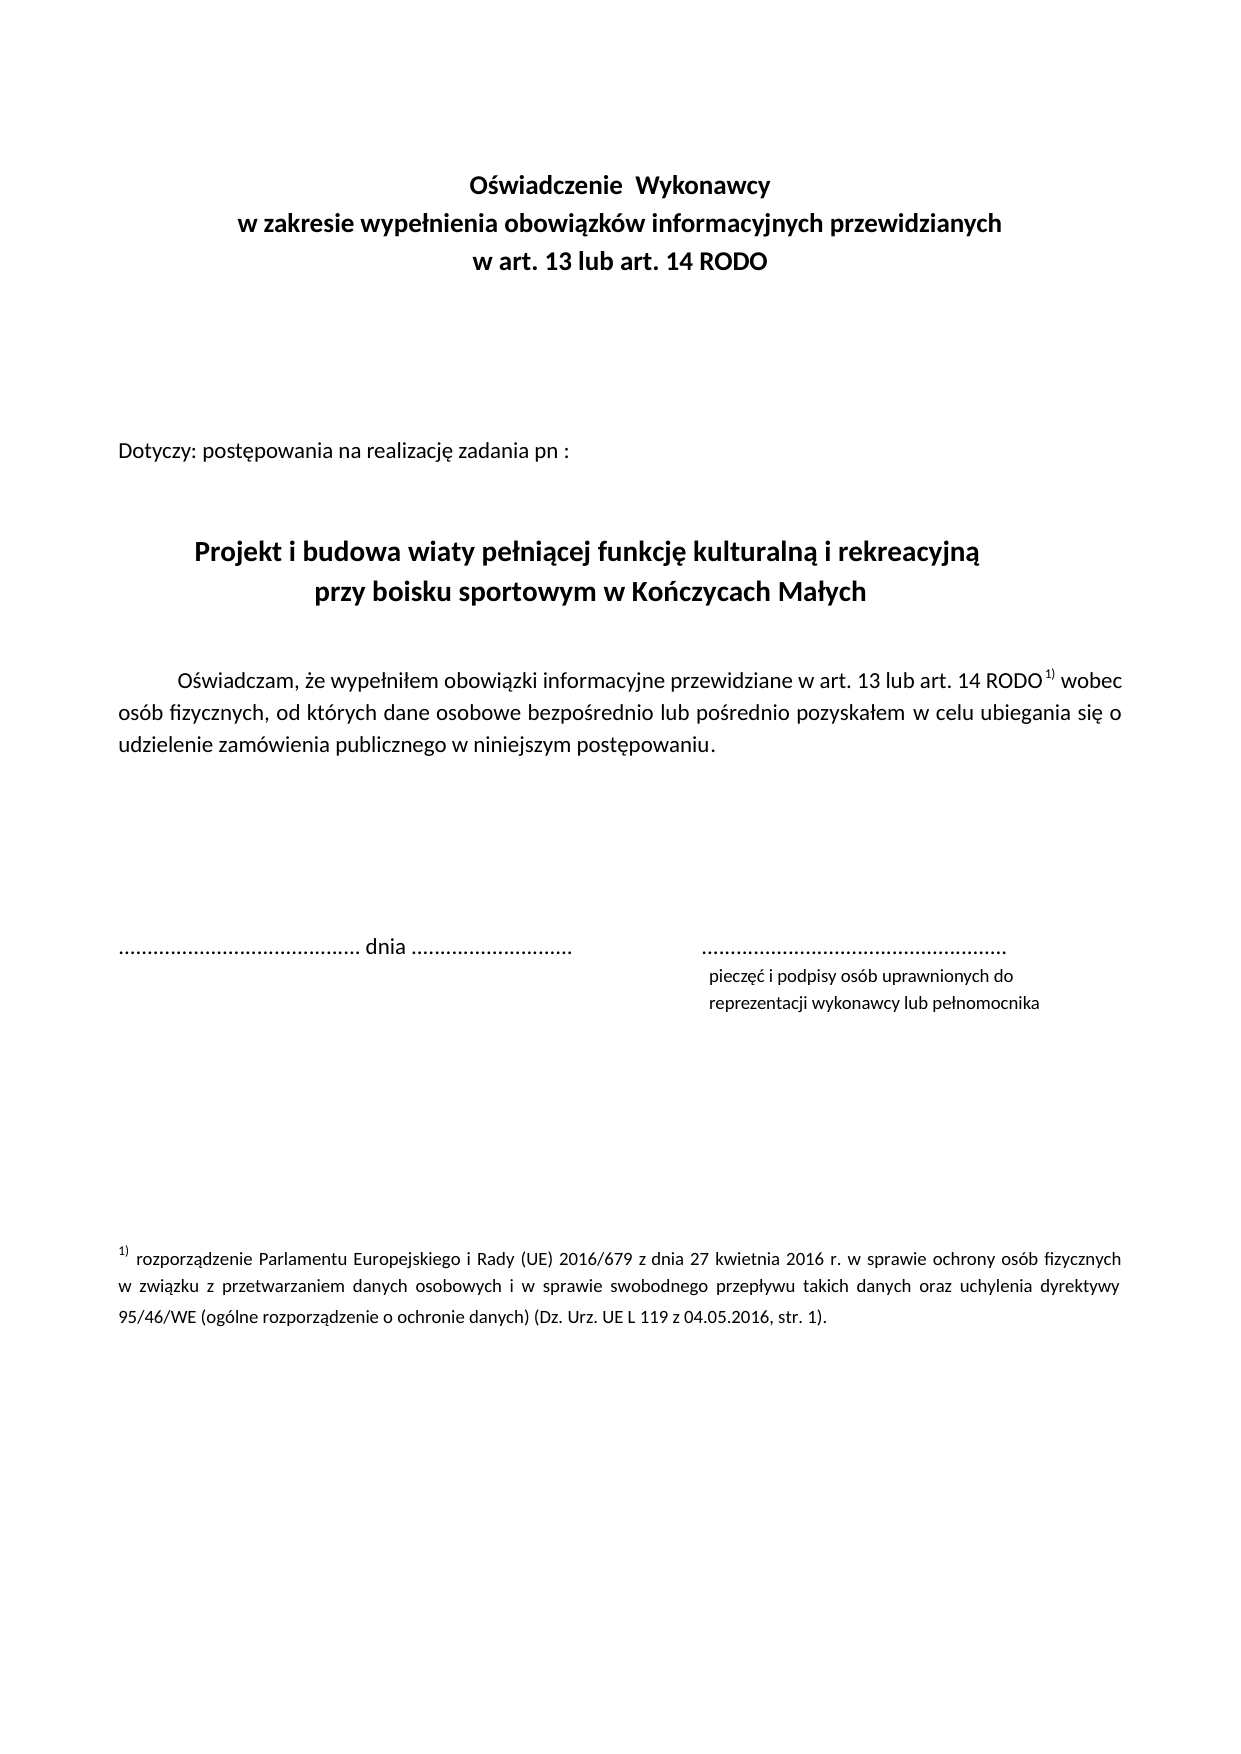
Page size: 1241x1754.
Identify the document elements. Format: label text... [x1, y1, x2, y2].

text reprezentacji wykonawcy lub pełnomocnika [118, 991, 1122, 1014]
text Projekt i budowa wiaty pełniącej funkcję kulturalną i rekreacyjną przy boisku sportowym w Kończycach Małych [59, 533, 1122, 609]
text pieczęć i podpisy osób uprawnionych do [118, 964, 1122, 987]
text w art. 13 lub art. 14 RODO [118, 244, 1122, 277]
text w zakresie wypełnienia obowiązków informacyjnych przewidzianych [118, 206, 1122, 239]
list 1) rozporządzenie Parlamentu Europejskiego i Rady (UE) 2016/679 z dnia 27 kwietnia 2016 r. w sprawie ochrony osób fizycznych w związku z przetwarzaniem danych osobowych i w sprawie swobodnego przepływu takich danych oraz uchylenia dyrektywy 95/46/WE (ogólne rozporządzenie o ochronie danych) (Dz. Urz. UE L 119 z 04.05.2016, str. 1). [118, 1243, 1122, 1329]
text Dotyczy: postępowania na realizację zadania pn : [118, 436, 1122, 464]
text Oświadczenie Wykonawcy [118, 168, 1122, 202]
text Oświadczam, że wypełniłem obowiązki informacyjne przewidziane w art. 13 lub art. 14 RODO1) wobec osób fizycznych, od których dane osobowe bezpośrednio lub pośrednio pozyskałem w celu ubiegania się o udzielenie zamówienia publicznego w niniejszym postępowaniu. [118, 666, 1122, 758]
text .......................................... dnia ............................ ..................................................... [118, 932, 1122, 960]
